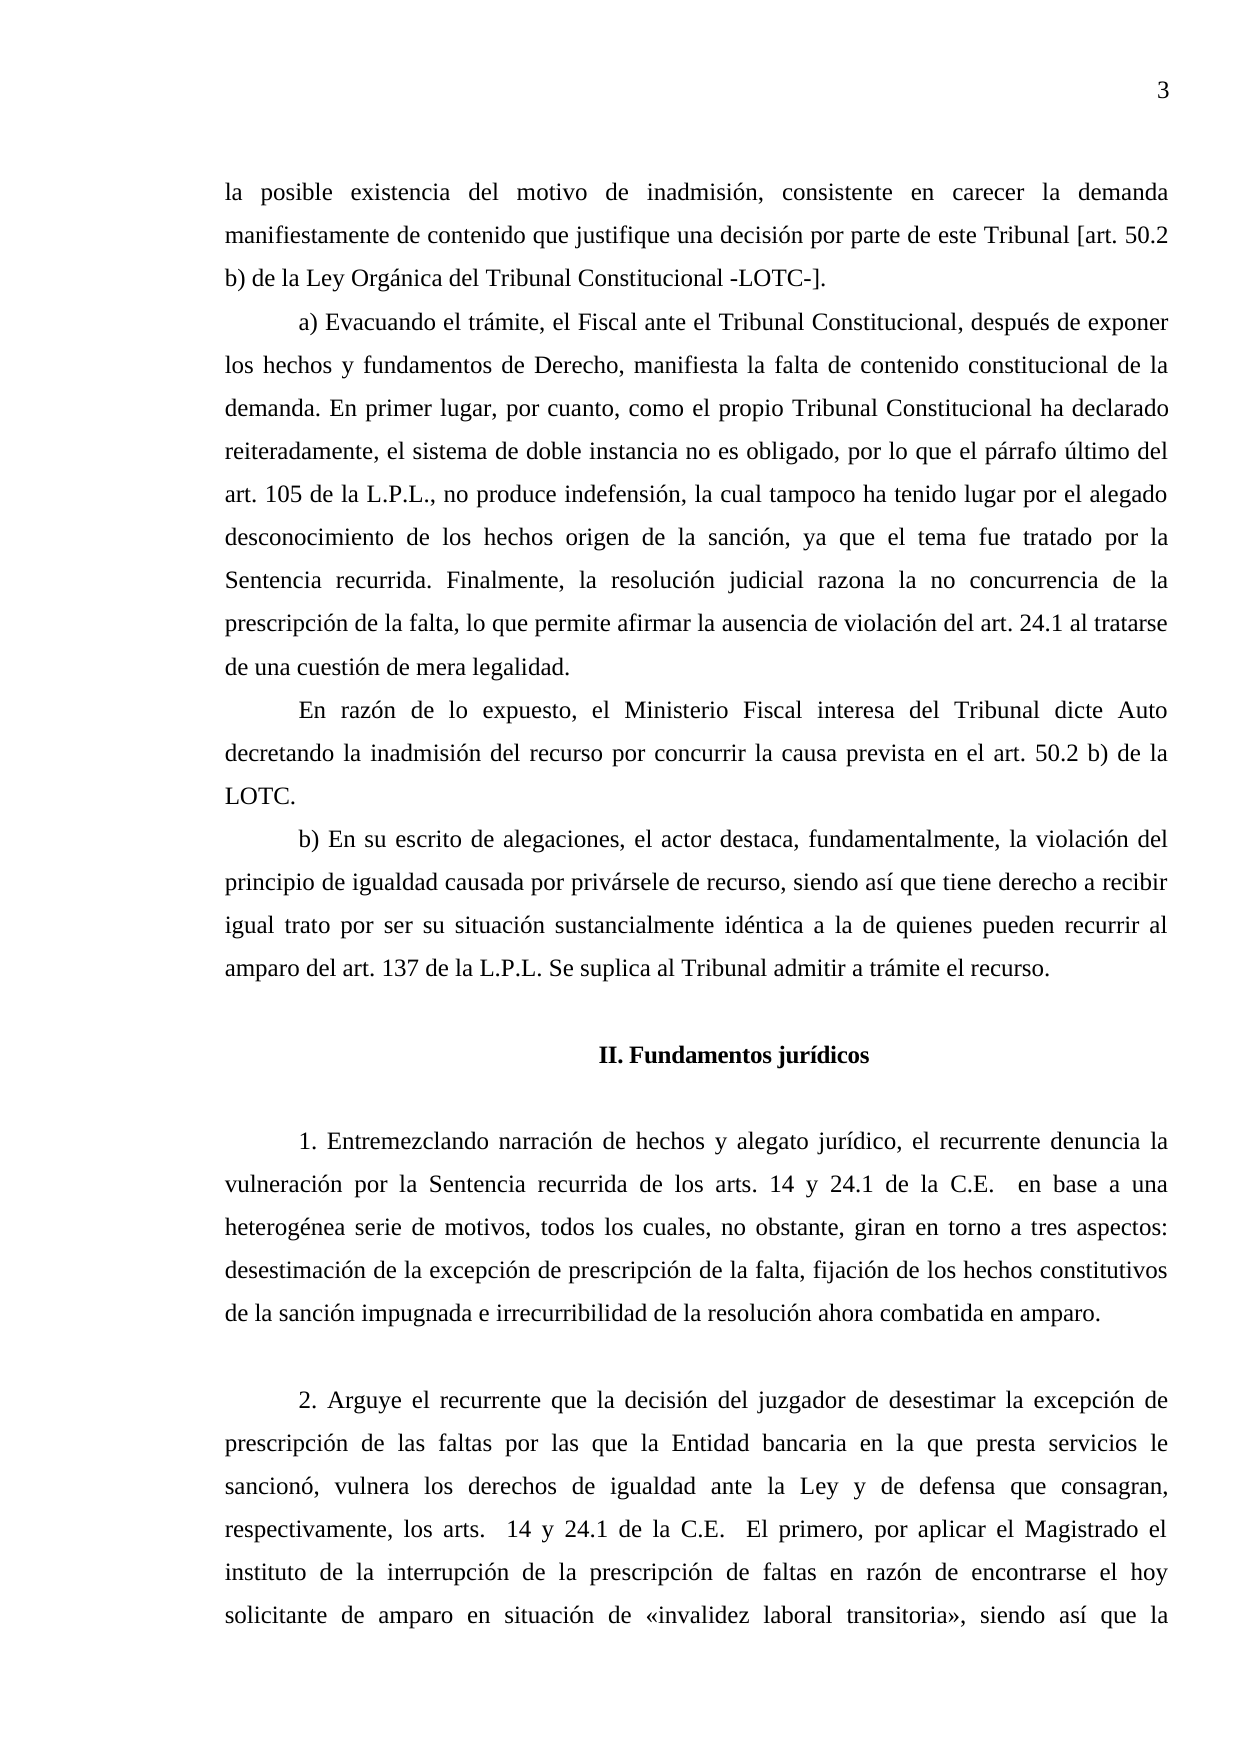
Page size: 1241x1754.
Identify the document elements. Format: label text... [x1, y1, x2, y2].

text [224, 1385, 1169, 1629]
subtitle II. Fundamentos jurídicos [224, 1040, 1169, 1068]
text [224, 177, 1169, 292]
text b) En su escrito de alegaciones, el actor destaca, fundamentalmente, la violación del principio de igualdad causada por privársele de recurso, siendo así que tiene derecho a recibir igual trato por ser su situación sustancialmente idéntica a la de quienes pueden recurrir al amparo del art. 137 de la L.P.L. Se suplica al Tribunal admitir a trámite el recurso. [224, 824, 1169, 982]
text 1. Entremezclando narración de hechos y alegato jurídico, el recurrente denuncia la vulneración por la Sentencia recurrida de los arts. 14 y 24.1 de la C.E. en base a una heterogénea serie de motivos, todos los cuales, no obstante, giran en torno a tres aspectos: desestimación de la excepción de prescripción de la falta, fijación de los hechos constitutivos de la sanción impugnada e irrecurribilidad de la resolución ahora combatida en amparo. [224, 1126, 1169, 1327]
text En razón de lo expuesto, el Ministerio Fiscal interesa del Tribunal dicte Auto decretando la inadmisión del recurso por concurrir la causa prevista en el art. 50.2 b) de la LOTC. [224, 695, 1169, 810]
text a) Evacuando el trámite, el Fiscal ante el Tribunal Constitucional, después de exponer los hechos y fundamentos de Derecho, manifiesta la falta de contenido constitucional de la demanda. En primer lugar, por cuanto, como el propio Tribunal Constitucional ha declarado reiteradamente, el sistema de doble instancia no es obligado, por lo que el párrafo último del art. 105 de la L.P.L., no produce indefensión, la cual tampoco ha tenido lugar por el alegado desconocimiento de los hechos origen de la sanción, ya que el tema fue tratado por la Sentencia recurrida. Finalmente, la resolución judicial razona la no concurrencia de la prescripción de la falta, lo que permite afirmar la ausencia de violación del art. 24.1 al tratarse de una cuestión de mera legalidad. [224, 307, 1169, 680]
